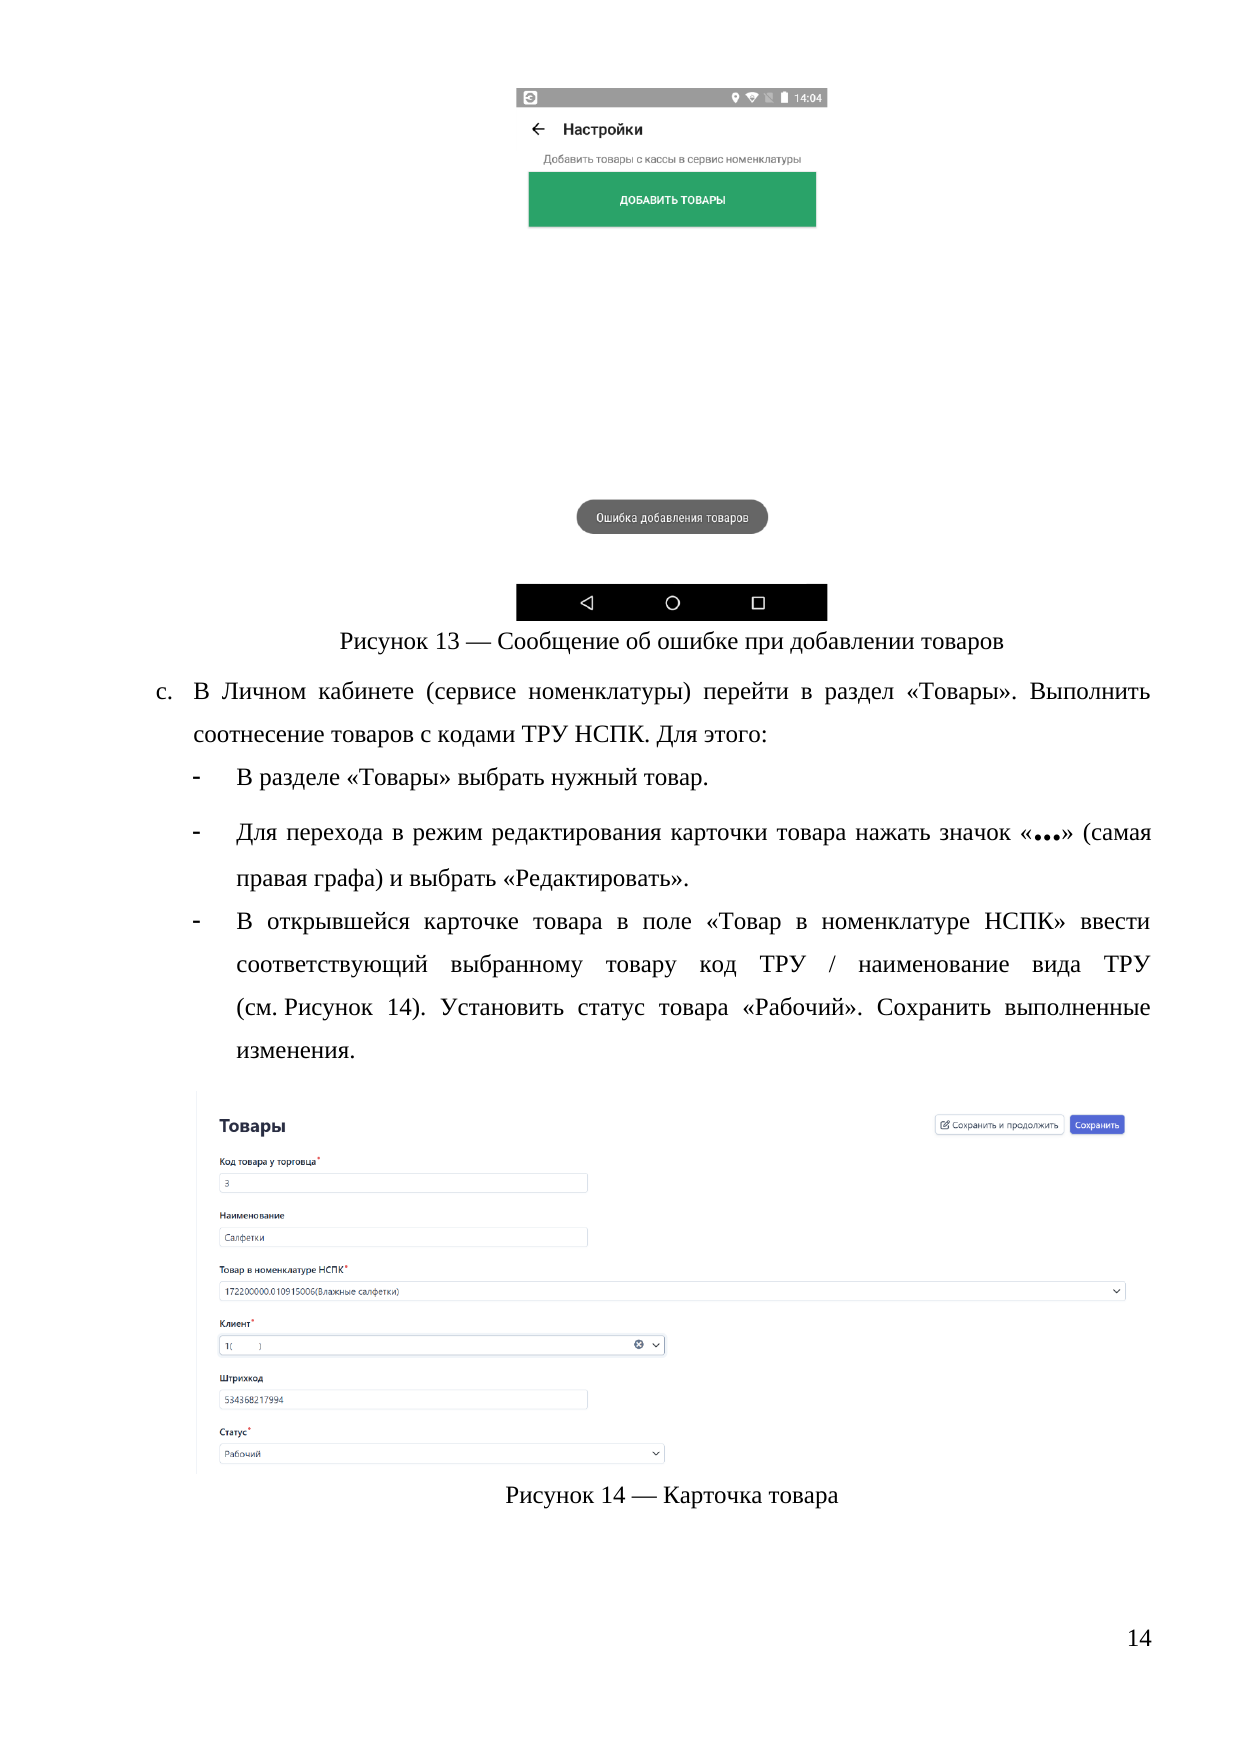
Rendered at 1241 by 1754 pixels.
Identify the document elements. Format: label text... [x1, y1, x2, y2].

text В разделе «Товары» выбрать нужный товар. [192, 762, 1152, 791]
text В открывшейся карточке товара в поле «Товар в номенклатуре НСПК» ввести соответствующий выбранному товару код ТРУ / наименование вида ТРУ (см. рисунок 14). Установить статус товара «Рабочий». Сохранить выполненные изменения. [192, 906, 1152, 1064]
text Рисунок 14 — Карточка товара [118, 1480, 1152, 1509]
picture [196, 1091, 1148, 1474]
text Рисунок 13 — Сообщение об ошибке при добавлении товаров [118, 626, 1152, 655]
picture [516, 88, 828, 621]
text Для перехода в режим редактирования карточки товара нажать значок «...» (самая правая графа) и выбрать «Редактировать». [192, 805, 1152, 892]
text В Личном кабинете (сервисе номенклатуры) перейти в раздел «Товары». Выполнить соотнесение товаров с кодами ТРУ НСПК. Для этого: [156, 676, 1152, 748]
